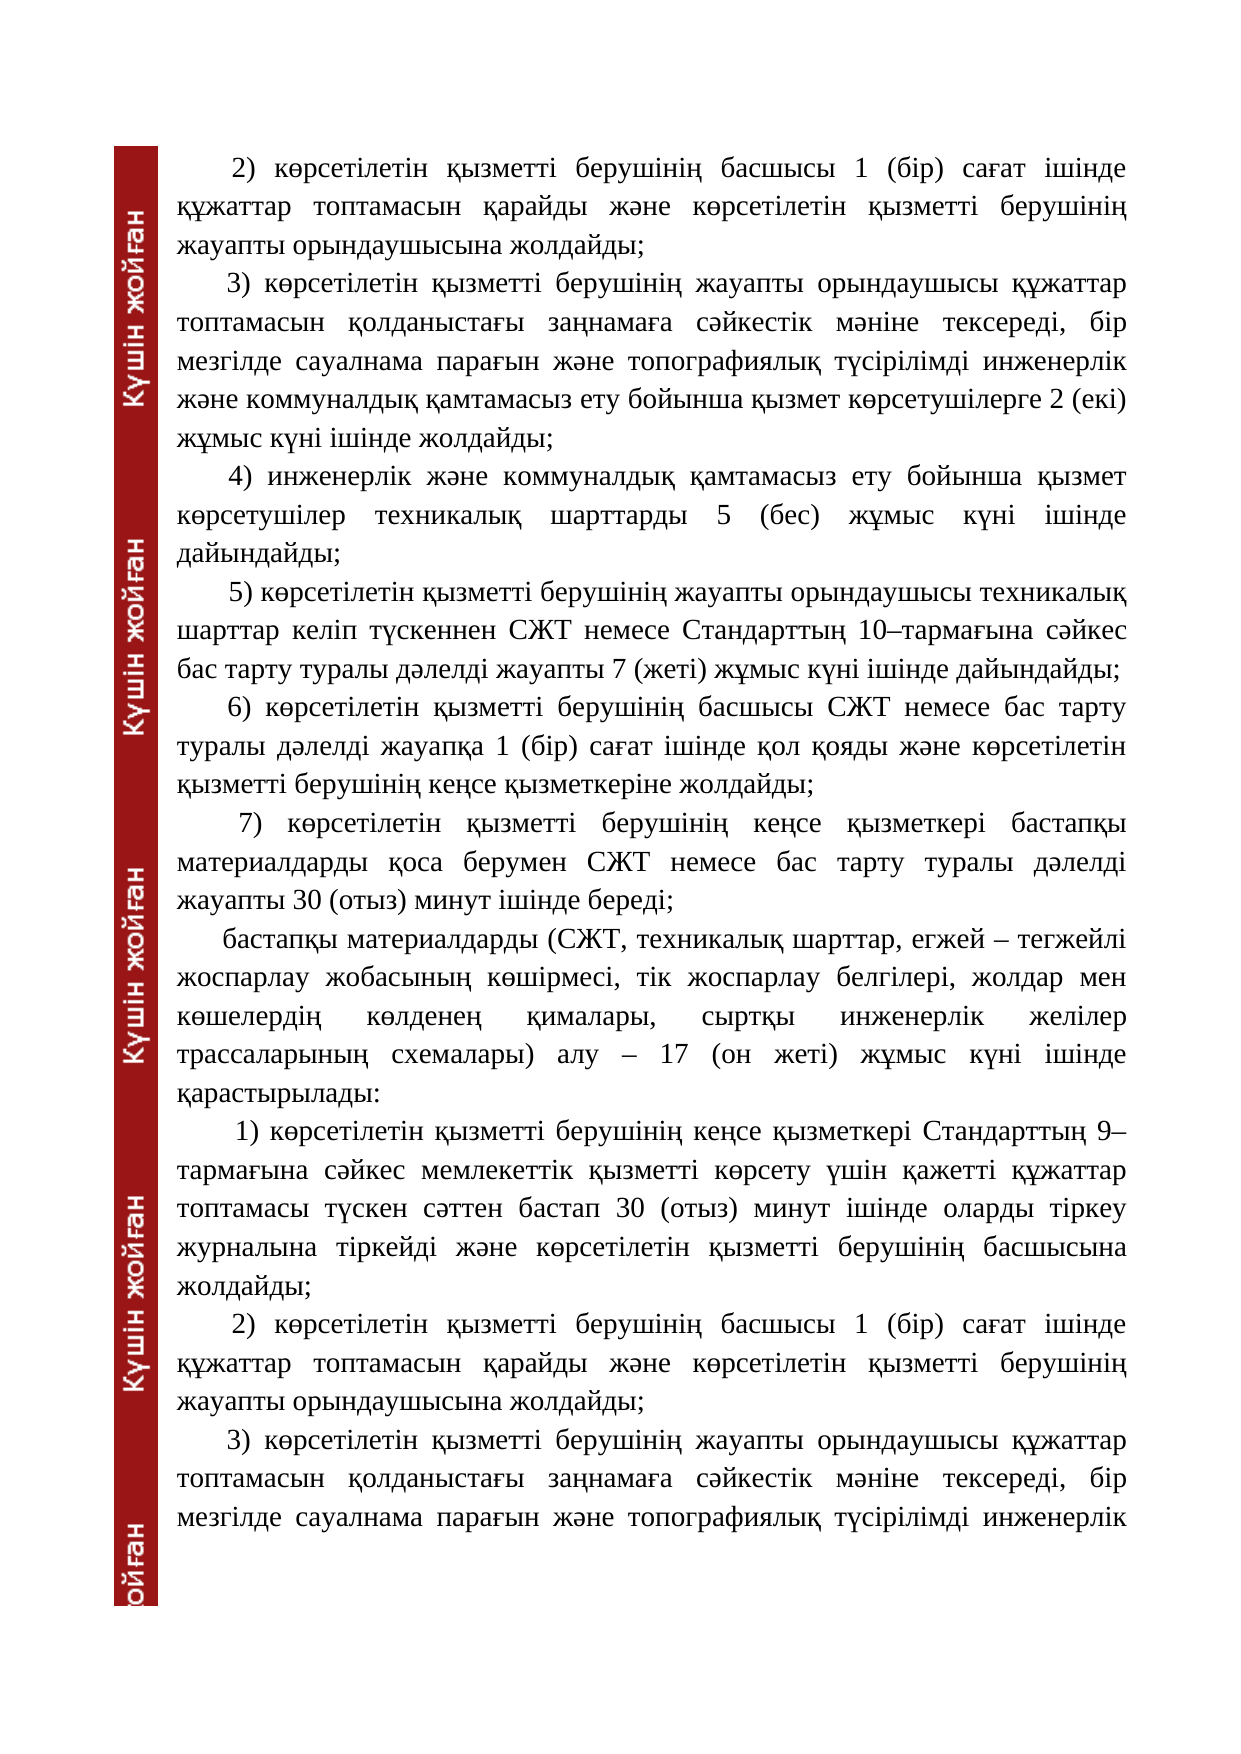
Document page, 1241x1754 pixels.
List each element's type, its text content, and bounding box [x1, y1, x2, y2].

picture [114, 916, 158, 921]
text 5) көрсетілетін қызметті берушінің жауапты орындаушысы техникалық шарттар келіп түскеннен СЖТ немесе Стандарттың 10–тармағына сәйкес бас тарту туралы дәлелді жауапты 7 (жеті) жұмыс күні ішінде дайындайды; [112, 574, 1128, 684]
picture [114, 684, 158, 689]
picture [114, 453, 158, 458]
text 2) көрсетілетін қызметті берушінің басшысы 1 (бір) сағат ішінде құжаттар топтамасын қарайды және көрсетілетін қызметті берушінің жауапты орындаушысына жолдайды; [112, 150, 1128, 261]
text 1) көрсетілетін қызметті берушінің кеңсе қызметкері Стандарттың 9–тармағына сәйкес мемлекеттік қызметті көрсету үшін қажетті құжаттар топтамасы түскен сәттен бастап 30 (отыз) минут ішінде оларды тіркеу журналына тіркейді және көрсетілетін қызметті берушінің басшысына жолдайды; [112, 1113, 1128, 1301]
picture [114, 261, 158, 266]
picture [114, 1417, 158, 1422]
picture [114, 1301, 158, 1306]
picture [114, 569, 158, 574]
text 7) көрсетілетін қызметті берушінің кеңсе қызметкері бастапқы материалдарды қоса берумен СЖТ немесе бас тарту туралы дәлелді жауапты 30 (отыз) минут ішінде береді; [112, 805, 1128, 916]
text 6) көрсетілетін қызметті берушінің басшысы СЖТ немесе бас тарту туралы дәлелді жауапқа 1 (бір) сағат ішінде қол қояды және көрсетілетін қызметті берушінің кеңсе қызметкеріне жолдайды; [112, 689, 1128, 800]
picture [114, 1532, 158, 1606]
text 4) инженерлiк және коммуналдық қамтамасыз ету бойынша қызмет көрсетушiлер техникалық шарттарды 5 (бес) жұмыс күні ішінде дайындайды; [112, 458, 1128, 569]
picture [114, 146, 158, 150]
picture [114, 1108, 158, 1113]
text 2) көрсетілетін қызметті берушінің басшысы 1 (бір) сағат ішінде құжаттар топтамасын қарайды және көрсетілетін қызметті берушінің жауапты орындаушысына жолдайды; [112, 1306, 1128, 1417]
text бастапқы материалдарды (СЖТ, техникалық шарттар, егжей – тегжейлі жоспарлау жобасының көшірмесі, тік жоспарлау белгілері, жолдар мен көшелердің көлденең қималары, сыртқы инженерлік желілер трассаларының схемалары) алу – 17 (он жеті) жұмыс күні ішінде қарастырылады: [112, 921, 1128, 1108]
picture [114, 800, 158, 805]
